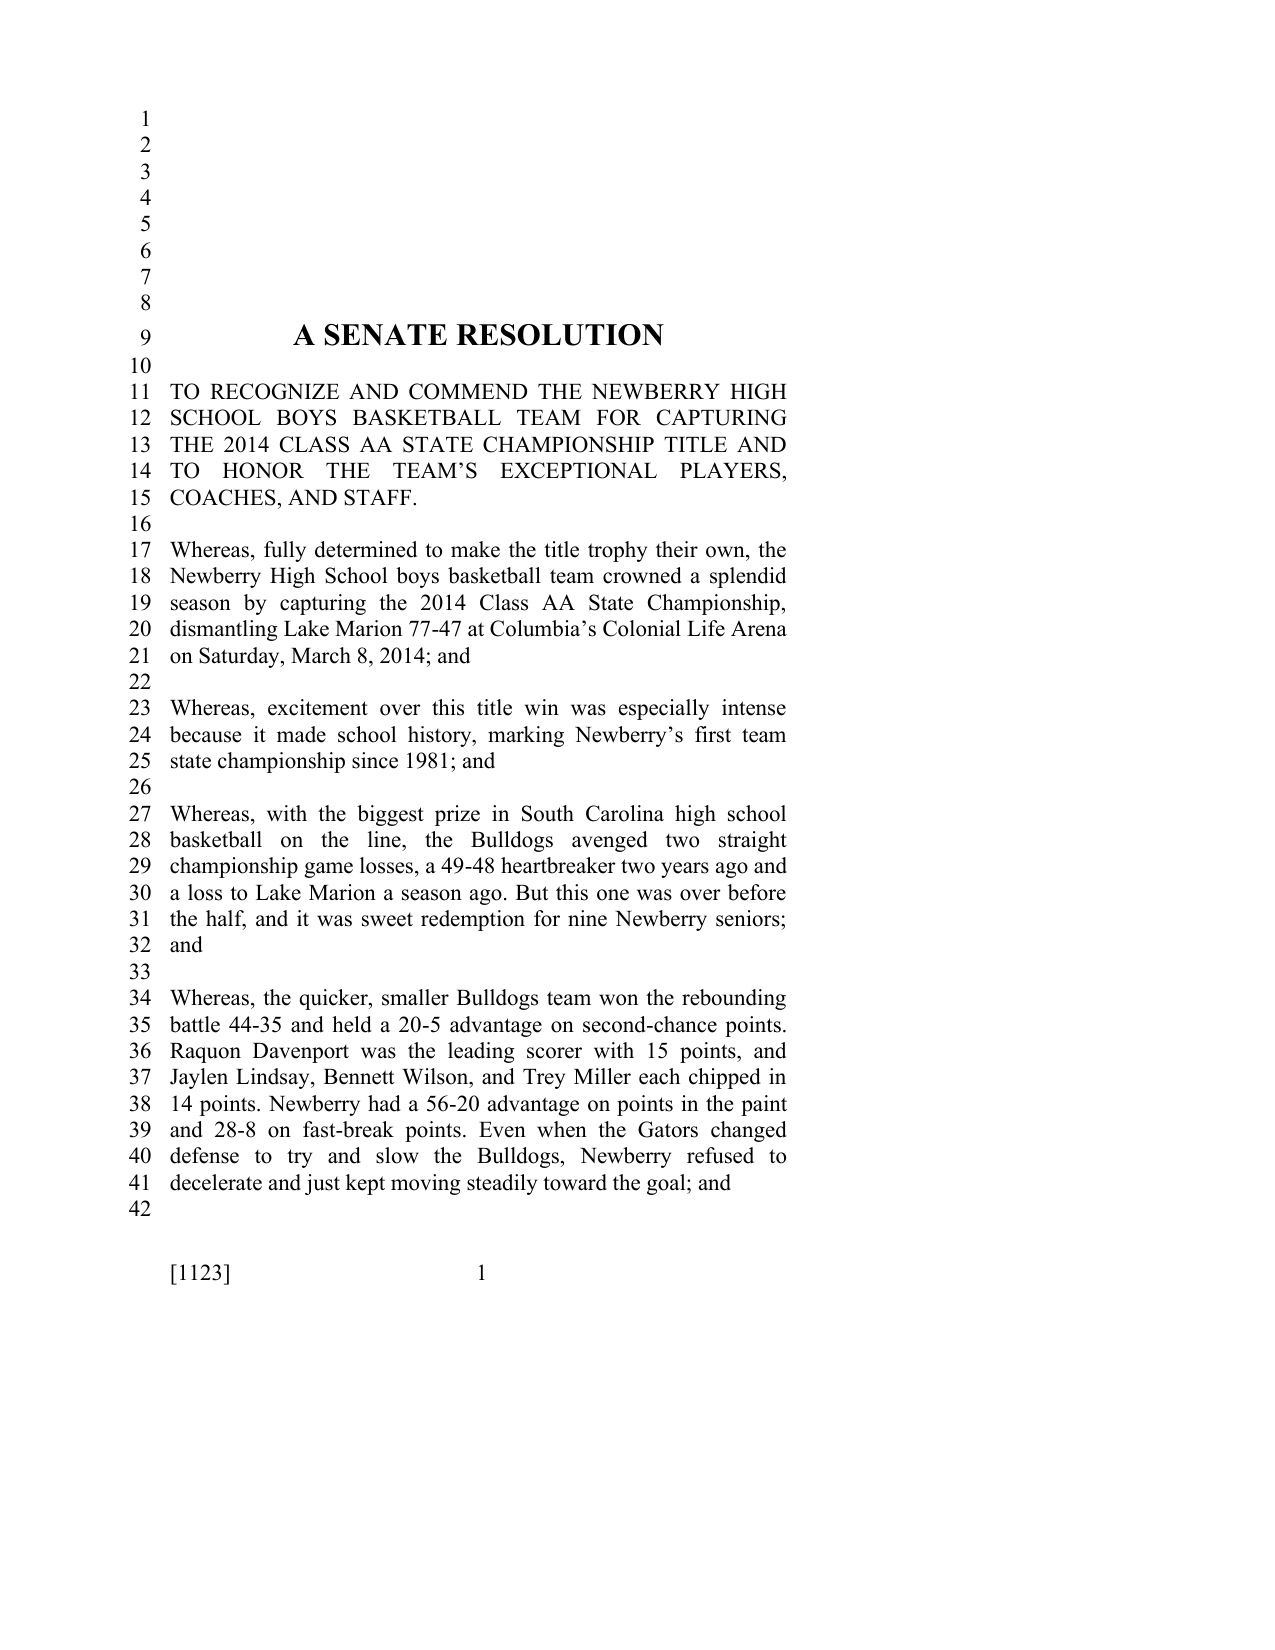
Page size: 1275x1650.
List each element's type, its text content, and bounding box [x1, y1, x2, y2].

text TO RECOGNIZE AND COMMEND THE NEWBERRY HIGH SCHOOL BOYS BASKETBALL TEAM FOR CAPTURING THE 2014 CLASS AA STATE CHAMPIONSHIP TITLE AND TO HONOR THE TEAM’S EXCEPTIONAL PLAYERS, COACHES, AND STAFF. [169, 378, 787, 510]
text Whereas, with the biggest prize in South Carolina high school basketball on the line, the Bulldogs avenged two straight championship game losses, a 49-48 heartbreaker two years ago and a loss to Lake Marion a season ago. But this one was over before the half, and it was sweet redemption for nine Newberry seniors; and [169, 800, 787, 958]
text Whereas, excitement over this title win was especially intense because it made school history, marking Newberry’s first team state championship since 1981; and [169, 694, 787, 773]
text Whereas, fully determined to make the title trophy their own, the Newberry High School boys basketball team crowned a splendid season by capturing the 2014 Class AA State Championship, dismantling Lake Marion 77-47 at Columbia’s Colonial Life Arena on Saturday, March 8, 2014; and [169, 536, 787, 668]
text Whereas, the quicker, smaller Bulldogs team won the rebounding battle 44-35 and held a 20-5 advantage on second-chance points. Raquon Davenport was the leading scorer with 15 points, and Jaylen Lindsay, Bennett Wilson, and Trey Miller each chipped in 14 points. Newberry had a 56-20 advantage on points in the paint and 28-8 on fast-break points. Even when the Gators changed defense to try and slow the Bulldogs, Newberry refused to decelerate and just kept moving steadily toward the goal; and [169, 984, 787, 1195]
text A SENATE RESOLUTION [169, 316, 787, 352]
